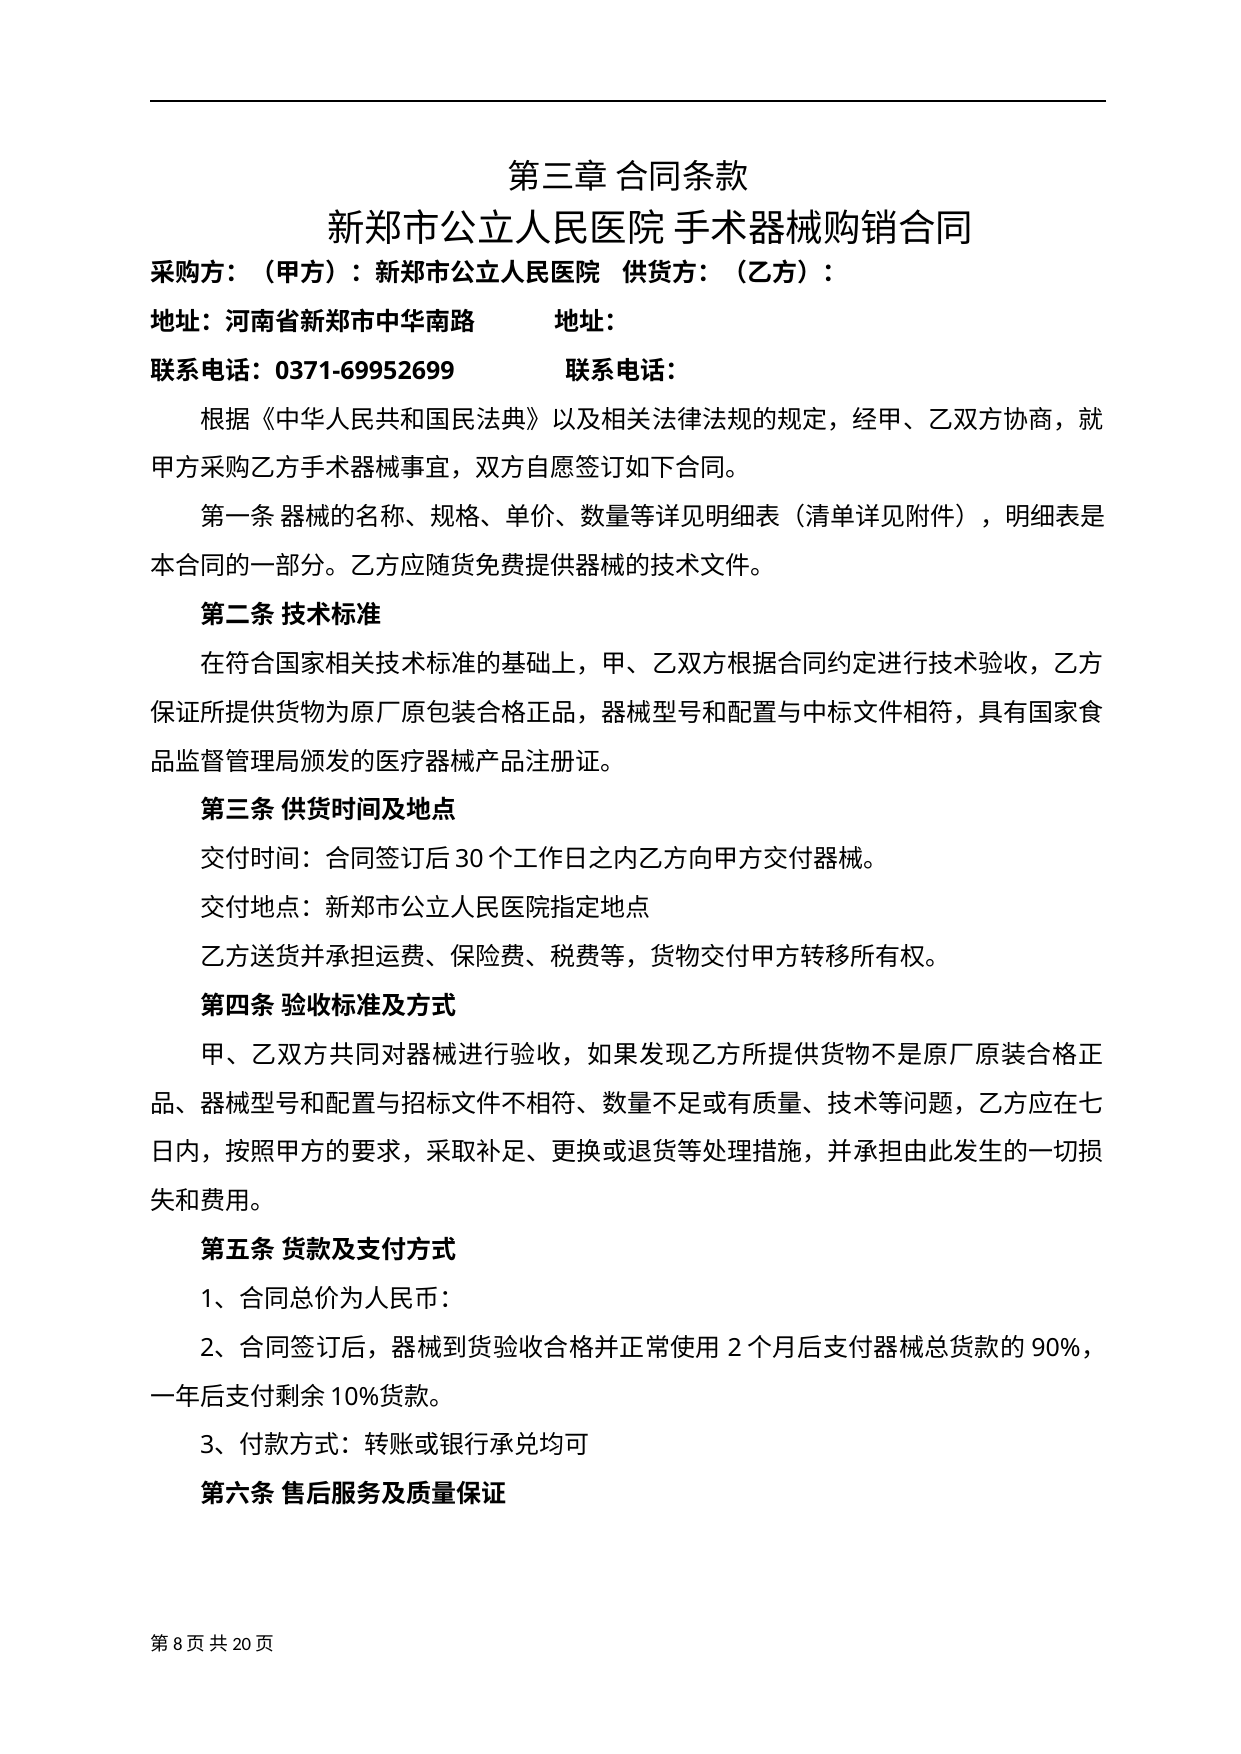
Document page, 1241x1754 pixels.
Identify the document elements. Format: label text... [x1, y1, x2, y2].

text 第四条 验收标准及方式 [150, 985, 1106, 1022]
list 合同条款 [150, 150, 1106, 198]
text 1、合同总价为人民币： [150, 1278, 1106, 1315]
text 第三条 供货时间及地点 [150, 790, 1106, 826]
text 在符合国家相关技术标准的基础上，甲、乙双方根据合同约定进行技术验收，乙方保证所提供货物为原厂原包装合格正品，器械型号和配置与中标文件相符，具有国家食品监督管理局颁发的医疗器械产品注册证。 [150, 643, 1106, 777]
text 乙方送货并承担运费、保险费、税费等，货物交付甲方转移所有权。 [150, 936, 1106, 973]
text 2、合同签订后，器械到货验收合格并正常使用2个月后支付器械总货款的90%，一年后支付剩余10%货款。 [150, 1327, 1106, 1412]
text 甲、乙双方共同对器械进行验收，如果发现乙方所提供货物不是原厂原装合格正品、器械型号和配置与招标文件不相符、数量不足或有质量、技术等问题，乙方应在七日内，按照甲方的要求，采取补足、更换或退货等处理措施，并承担由此发生的一切损失和费用。 [150, 1034, 1106, 1217]
text 交付时间：合同签订后30个工作日之内乙方向甲方交付器械。 [150, 839, 1106, 875]
text 联系电话：0371-69952699 联系电话： [150, 350, 1106, 386]
text 地址：河南省新郑市中华南路 地址： [150, 301, 1106, 338]
text 3、付款方式：转账或银行承兑均可 [150, 1425, 1106, 1461]
text 新郑市公立人民医院 手术器械购销合同 [150, 198, 1106, 252]
text 第六条 售后服务及质量保证 [150, 1474, 1106, 1510]
text 第二条 技术标准 [150, 594, 1106, 631]
text 第一条 器械的名称、规格、单价、数量等详见明细表（清单详见附件），明细表是本合同的一部分。乙方应随货免费提供器械的技术文件。 [150, 497, 1106, 582]
text 交付地点：新郑市公立人民医院指定地点 [150, 888, 1106, 924]
text 采购方：（甲方）：新郑市公立人民医院 供货方：（乙方）： [150, 252, 1106, 289]
text 根据《中华人民共和国民法典》以及相关法律法规的规定，经甲、乙双方协商，就甲方采购乙方手术器械事宜，双方自愿签订如下合同。 [150, 399, 1106, 484]
text 第五条 货款及支付方式 [150, 1229, 1106, 1266]
